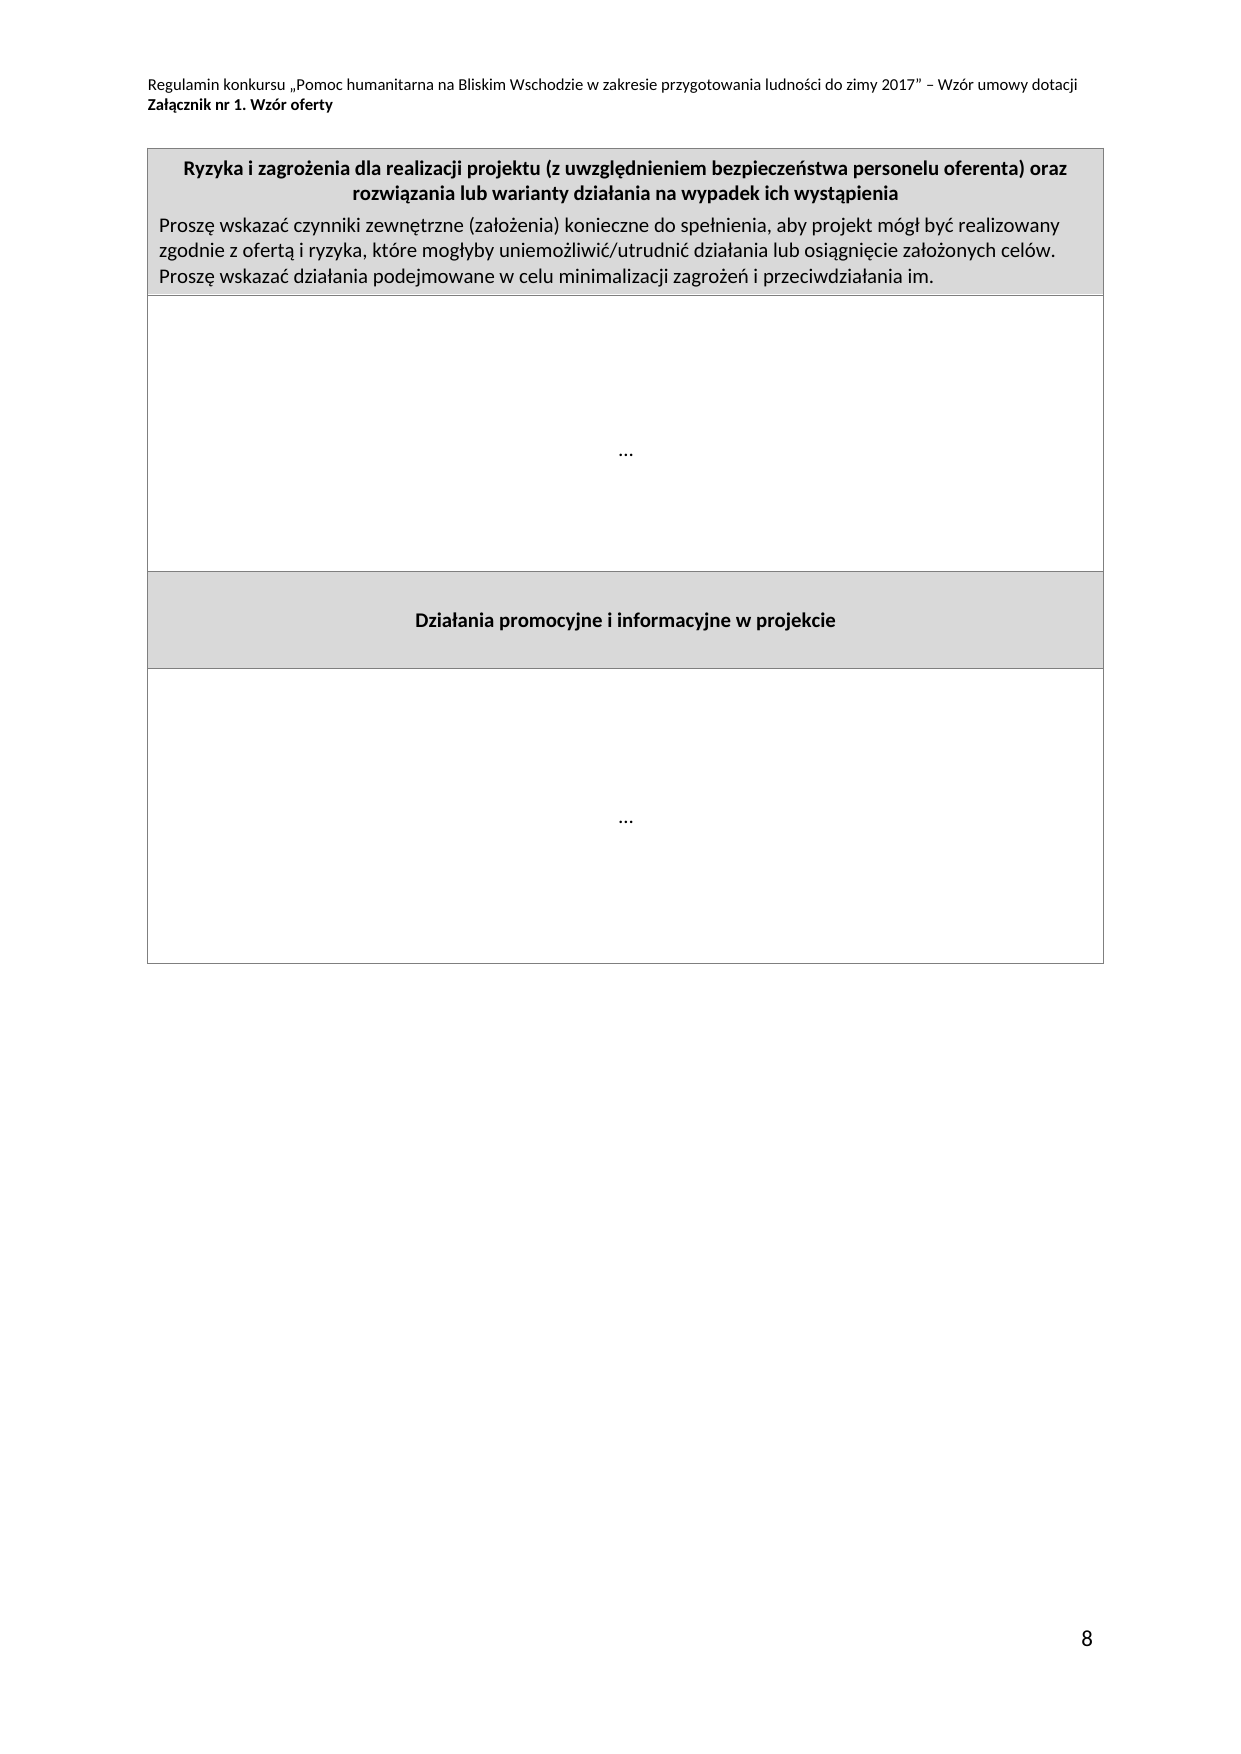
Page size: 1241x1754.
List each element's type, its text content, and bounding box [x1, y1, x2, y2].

table_cell … [148, 296, 1103, 571]
table_cell … [148, 669, 1103, 963]
table_header Ryzyka i zagrożenia dla realizacji projektu (z uwzględnieniem bezpieczeństwa personelu oferenta) oraz rozwiązania lub warianty działania na wypadek ich wystąpienia Proszę wskazać czynniki zewnętrzne (założenia) konieczne do spełnienia, aby projekt mógł być realizowany zgodnie z ofertą i ryzyka, które mogłyby uniemożliwić/utrudnić działania lub osiągnięcie założonych celów. Proszę wskazać działania podejmowane w celu minimalizacji zagrożeń i przeciwdziałania im. [148, 149, 1103, 294]
table_cell Działania promocyjne i informacyjne w projekcie [148, 572, 1103, 668]
